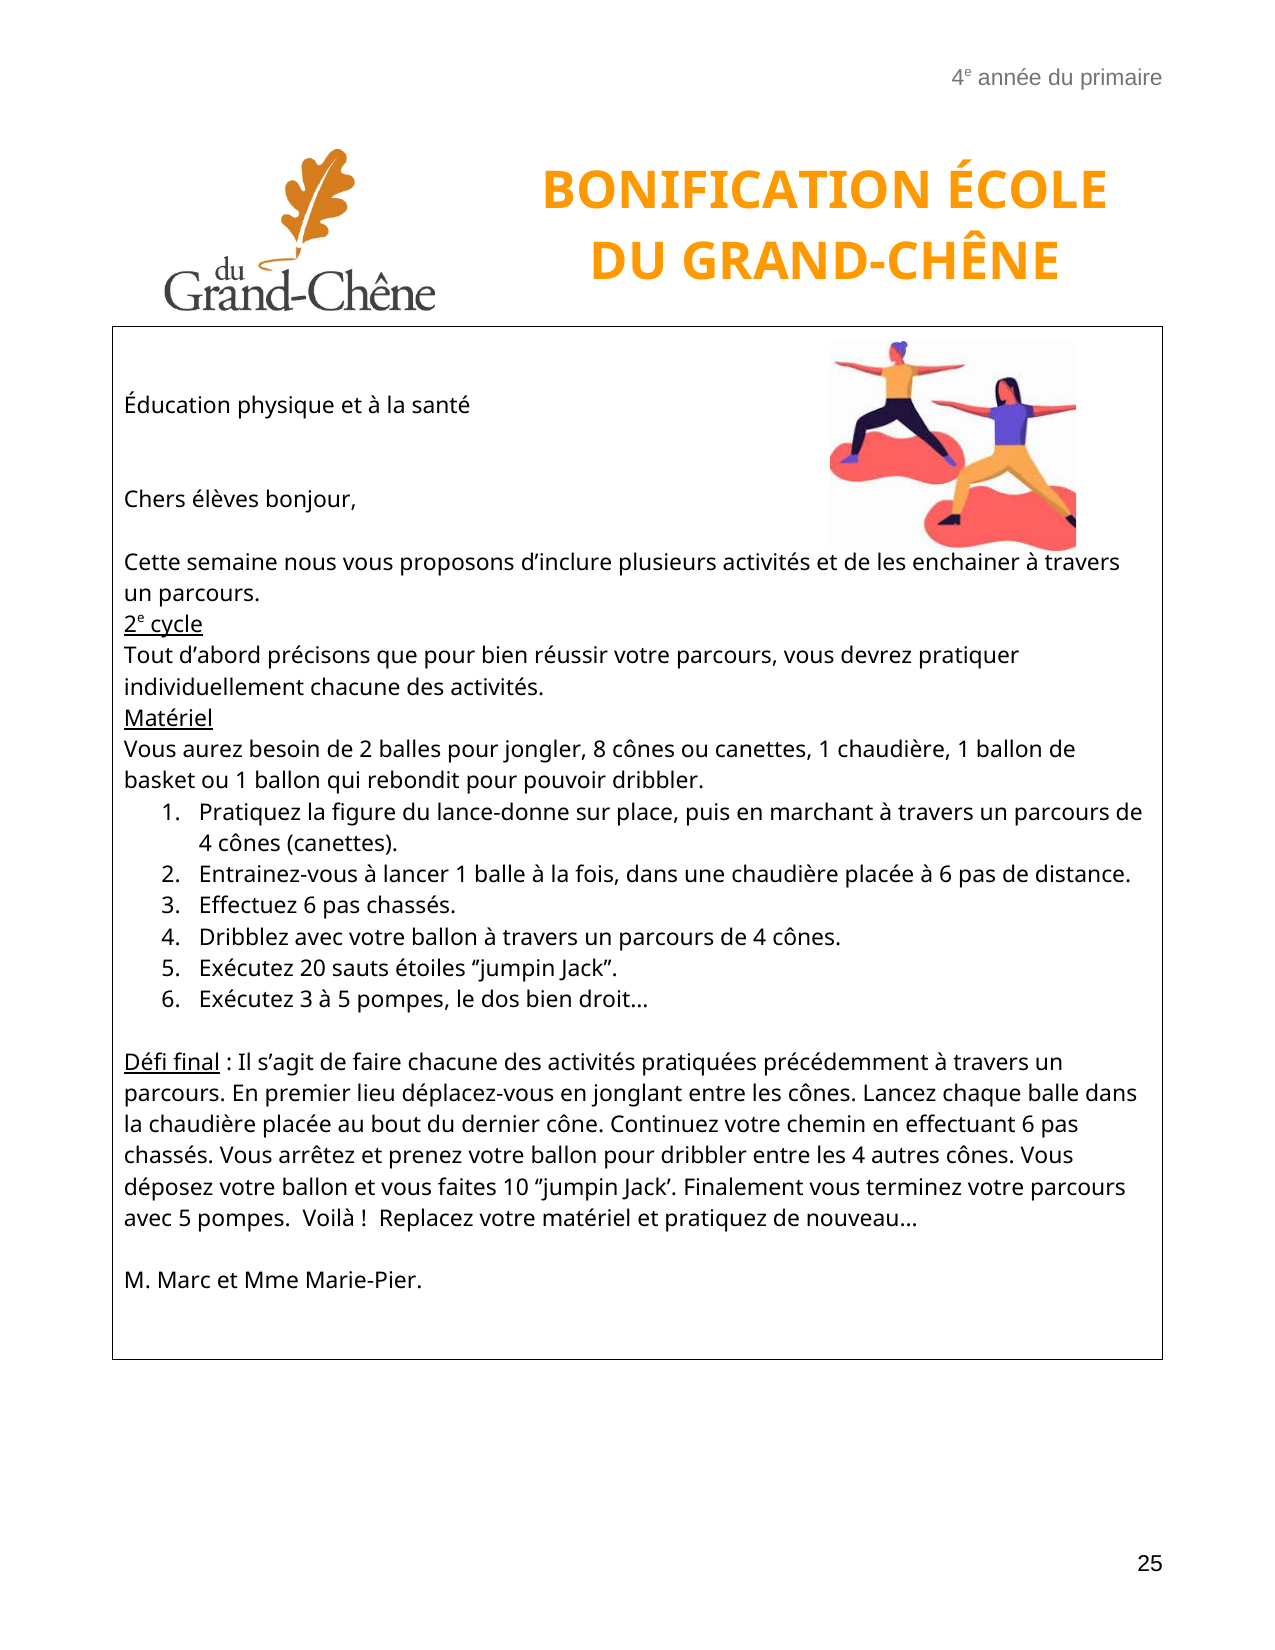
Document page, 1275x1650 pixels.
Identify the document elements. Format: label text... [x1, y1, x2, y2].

table_header [113, 122, 487, 326]
picture [164, 149, 435, 311]
picture [830, 341, 1077, 551]
table_header BONIFICATION ÉCOLE DU GRAND-CHÊNE [487, 122, 1162, 326]
table_cell Éducation physique et à la santé Chers élèves bonjour, Cette semaine nous vous proposons d’inclure plusieurs activités et de les enchainer à travers un parcours. 2e cycle Tout d’abord précisons que pour bien réussir votre parcours, vous devrez pratiquer individuellement chacune des activités. Matériel Vous aurez besoin de 2 balles pour jongler, 8 cônes ou canettes, 1 chaudière, 1 ballon de basket ou 1 ballon qui rebondit pour pouvoir dribbler. Pratiquez la figure du lance-donne sur place, puis en marchant à travers un parcours de 4 cônes (canettes). Entrainez-vous à lancer 1 balle à la fois, dans une chaudière placée à 6 pas de distance. Effectuez 6 pas chassés. Dribblez avec votre ballon à travers un parcours de 4 cônes. Exécutez 20 sauts étoiles ‘’jumpin Jack’’. Exécutez 3 à 5 pompes, le dos bien droit… Défi final : Il s’agit de faire chacune des activités pratiquées précédemment à travers un parcours. En premier lieu déplacez-vous en jonglant entre les cônes. Lancez chaque balle dans la chaudière placée au bout du dernier cône. Continuez votre chemin en effectuant 6 pas chassés. Vous arrêtez et prenez votre ballon pour dribbler entre les 4 autres cônes. Vous déposez votre ballon et vous faites 10 ‘’jumpin Jack’. Finalement vous terminez votre parcours avec 5 pompes. Voilà ! Replacez votre matériel et pratiquez de nouveau… M. Marc et Mme Marie-Pier. [113, 327, 1162, 1359]
